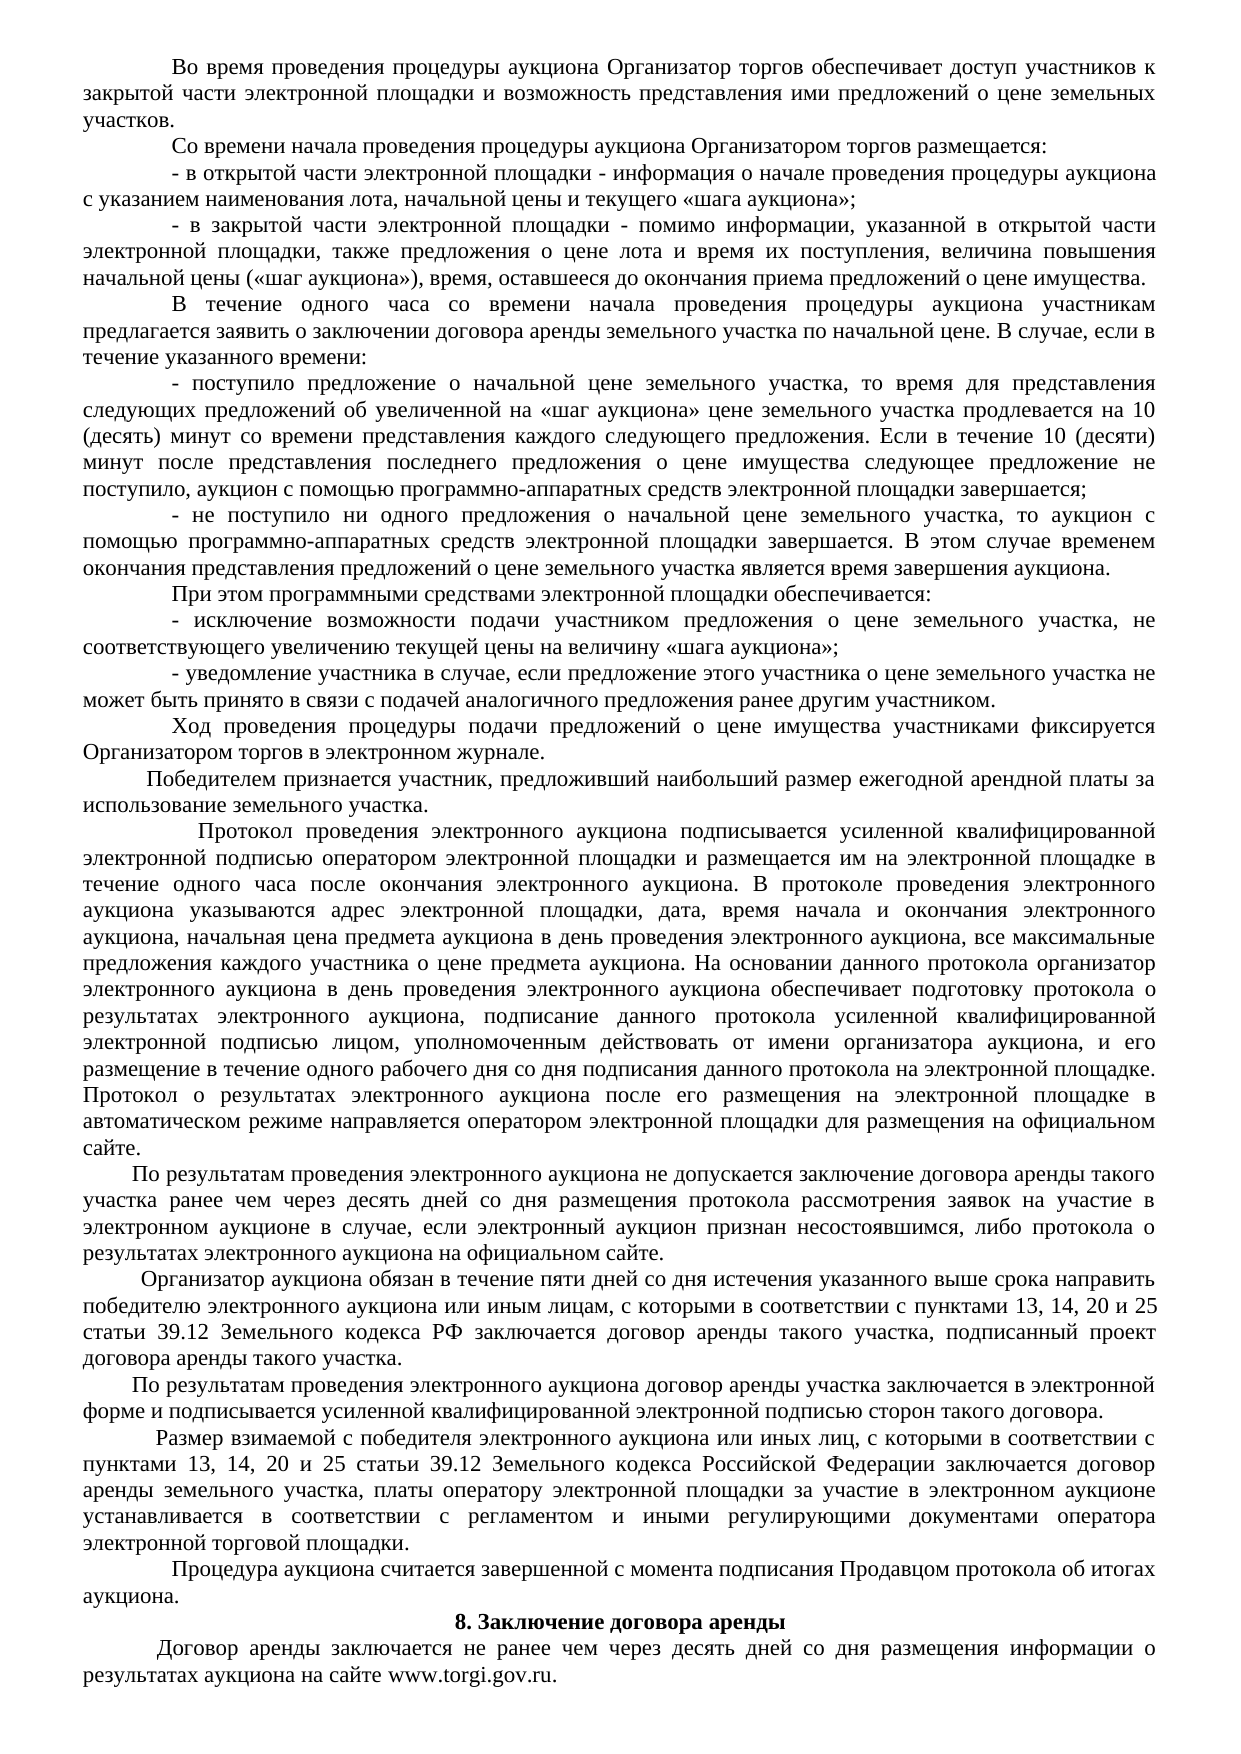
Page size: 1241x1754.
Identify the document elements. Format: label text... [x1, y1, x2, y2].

text Размер взимаемой с победителя электронного аукциона или иных лиц, с которыми в соответствии с пунктами 13, 14, 20 и 25 статьи 39.12 Земельного кодекса Российской Федерации заключается договор аренды земельного участка, платы оператору электронной площадки за участие в электронном аукционе устанавливается в соответствии с регламентом и иными регулирующими документами оператора электронной торговой площадки. [83, 1423, 1157, 1555]
text Организатор аукциона обязан в течение пяти дней со дня истечения указанного выше срока направить победителю электронного аукциона или иным лицам, с которыми в соответствии с пунктами 13, 14, 20 и 25 статьи 39.12 Земельного кодекса РФ заключается договор аренды такого участка, подписанный проект договора аренды такого участка. [83, 1265, 1157, 1371]
text При этом программными средствами электронной площадки обеспечивается: [83, 580, 1157, 607]
text Ход проведения процедуры подачи предложений о цене имущества участниками фиксируется Организатором торгов в электронном журнале. [83, 712, 1157, 765]
text Со времени начала проведения процедуры аукциона Организатором торгов размещается: [83, 132, 1157, 158]
text - не поступило ни одного предложения о начальной цене земельного участка, то аукцион с помощью программно-аппаратных средств электронной площадки завершается. В этом случае временем окончания представления предложений о цене земельного участка является время завершения аукциона. [83, 501, 1157, 580]
text - уведомление участника в случае, если предложение этого участника о цене земельного участка не может быть принято в связи с подачей аналогичного предложения ранее другим участником. [83, 659, 1157, 712]
text - поступило предложение о начальной цене земельного участка, то время для представления следующих предложений об увеличенной на «шаг аукциона» цене земельного участка продлевается на 10 (десять) минут со времени представления каждого следующего предложения. Если в течение 10 (десяти) минут после представления последнего предложения о цене имущества следующее предложение не поступило, аукцион с помощью программно-аппаратных средств электронной площадки завершается; [83, 369, 1157, 501]
text Во время проведения процедуры аукциона Организатор торгов обеспечивает доступ участников к закрытой части электронной площадки и возможность представления ими предложений о цене земельных участков. [83, 53, 1157, 132]
text - в открытой части электронной площадки - информация о начале проведения процедуры аукциона с указанием наименования лота, начальной цены и текущего «шага аукциона»; [83, 158, 1157, 211]
text 8. Заключение договора аренды [83, 1608, 1157, 1634]
text Протокол проведения электронного аукциона подписывается усиленной квалифицированной электронной подписью оператором электронной площадки и размещается им на электронной площадке в течение одного часа после окончания электронного аукциона. В протоколе проведения электронного аукциона указываются адрес электронной площадки, дата, время начала и окончания электронного аукциона, начальная цена предмета аукциона в день проведения электронного аукциона, все максимальные предложения каждого участника о цене предмета аукциона. На основании данного протокола организатор электронного аукциона в день проведения электронного аукциона обеспечивает подготовку протокола о результатах электронного аукциона, подписание данного протокола усиленной квалифицированной электронной подписью лицом, уполномоченным действовать от имени организатора аукциона, и его размещение в течение одного рабочего дня со дня подписания данного протокола на электронной площадке. Протокол о результатах электронного аукциона после его размещения на электронной площадке в автоматическом режиме направляется оператором электронной площадки для размещения на официальном сайте. [83, 817, 1157, 1160]
text По результатам проведения электронного аукциона договор аренды участка заключается в электронной форме и подписывается усиленной квалифицированной электронной подписью сторон такого договора. [83, 1371, 1157, 1423]
text - в закрытой части электронной площадки - помимо информации, указанной в открытой части электронной площадки, также предложения о цене лота и время их поступления, величина повышения начальной цены («шаг аукциона»), время, оставшееся до окончания приема предложений о цене имущества. [83, 211, 1157, 290]
text Победителем признается участник, предложивший наибольший размер ежегодной арендной платы за использование земельного участка. [83, 765, 1157, 817]
text Договор аренды заключается не ранее чем через десять дней со дня размещения информации о результатах аукциона на сайте www.torgi.gov.ru. [83, 1634, 1157, 1687]
text Процедура аукциона считается завершенной с момента подписания Продавцом протокола об итогах аукциона. [83, 1555, 1157, 1608]
text По результатам проведения электронного аукциона не допускается заключение договора аренды такого участка ранее чем через десять дней со дня размещения протокола рассмотрения заявок на участие в электронном аукционе в случае, если электронный аукцион признан несостоявшимся, либо протокола о результатах электронного аукциона на официальном сайте. [83, 1160, 1157, 1265]
text - исключение возможности подачи участником предложения о цене земельного участка, не соответствующего увеличению текущей цены на величину «шага аукциона»; [83, 607, 1157, 659]
text В течение одного часа со времени начала проведения процедуры аукциона участникам предлагается заявить о заключении договора аренды земельного участка по начальной цене. В случае, если в течение указанного времени: [83, 290, 1157, 369]
